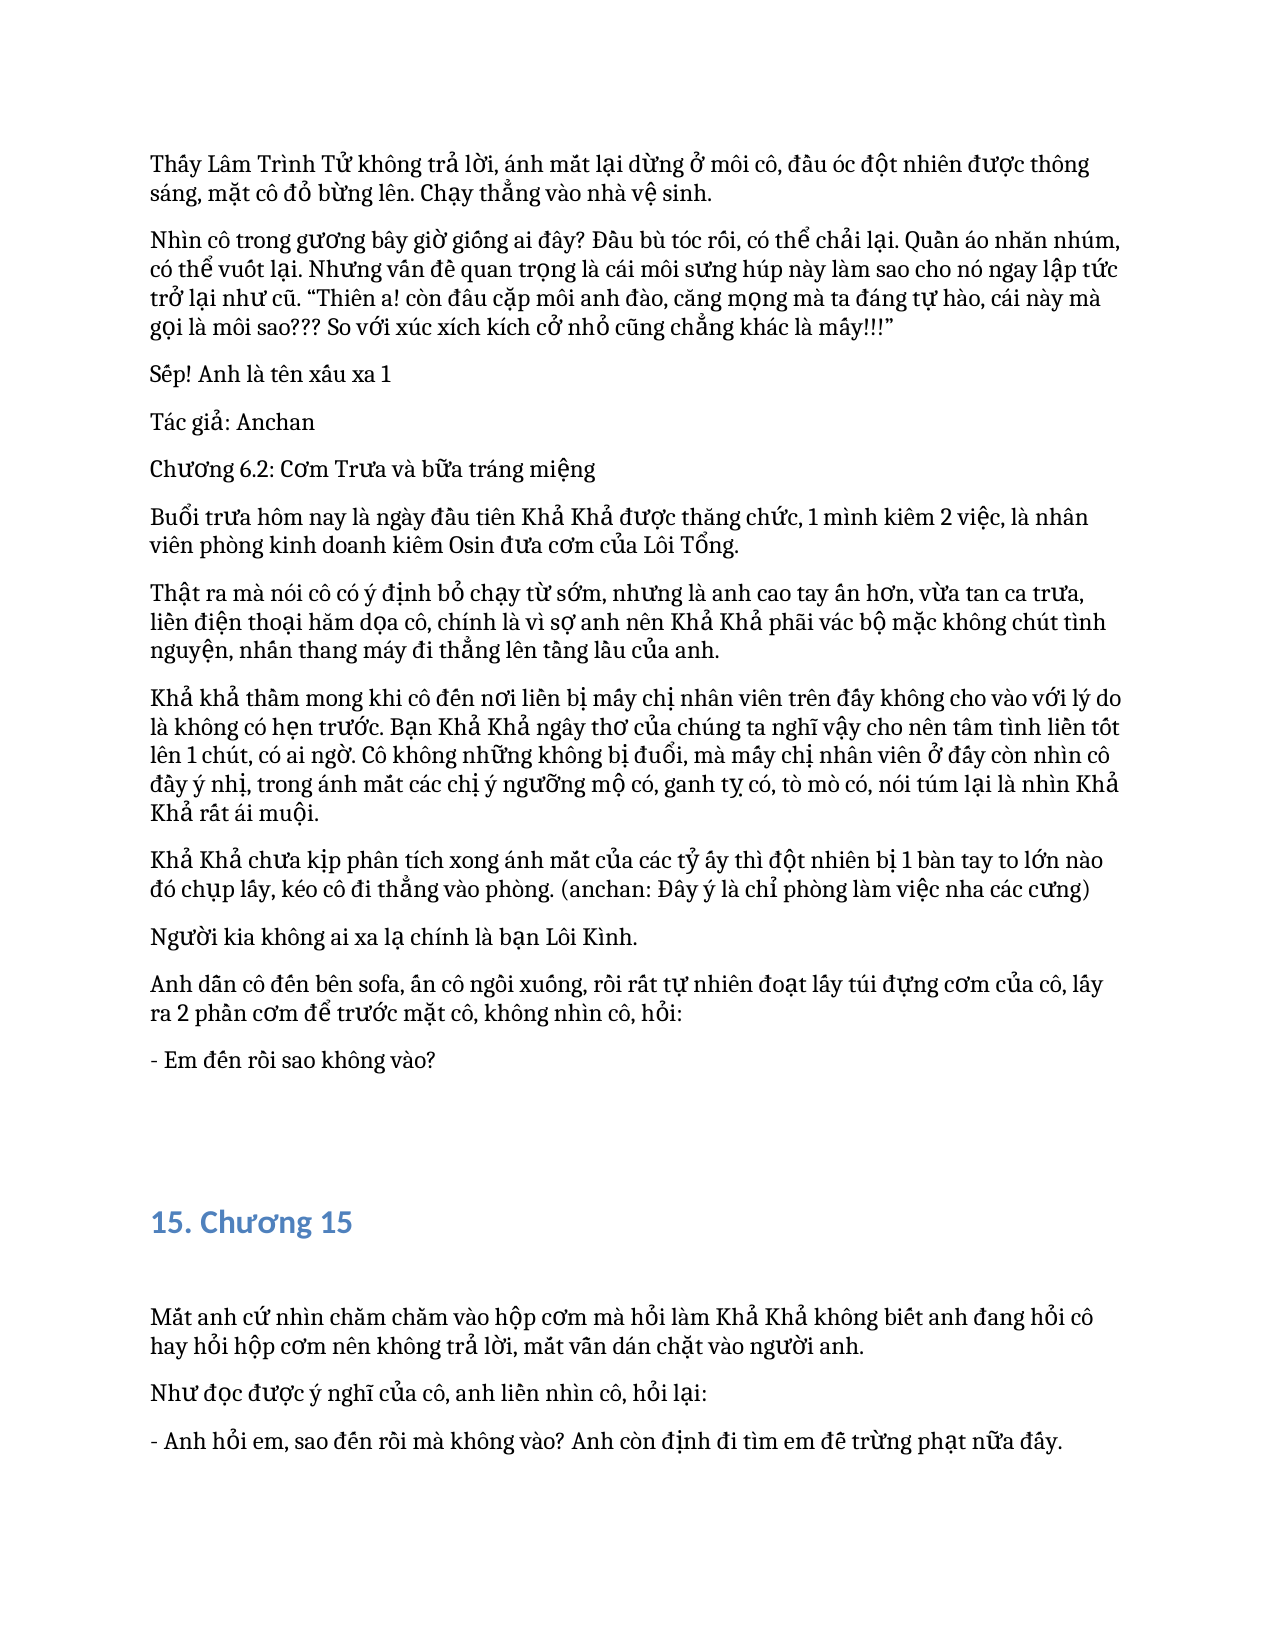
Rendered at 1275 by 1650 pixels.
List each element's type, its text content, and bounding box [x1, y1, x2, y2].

text Nhìn cô trong gương bây giờ giống ai đây? Đầu bù tóc rối, có thể chải lại. Quần áo nhăn nhúm, có thể vuốt lại. Nhưng vấn đề quan trọng là cái môi sưng húp này làm sao cho nó ngay lập tức trở lại như cũ. “Thiên a! còn đâu cặp môi anh đào, căng mọng mà ta đáng tự hào, cái này mà gọi là môi sao??? So với xúc xích kích cở nhỏ cũng chẳng khác là mấy!!!” [150, 226, 1125, 341]
text Như đọc được ý nghĩ của cô, anh liền nhìn cô, hỏi lại: [150, 1379, 1125, 1408]
text Khả Khả chưa kịp phân tích xong ánh mắt của các tỷ ấy thì đột nhiên bị 1 bàn tay to lớn nào đó chụp lấy, kéo cô đi thẳng vào phòng. (anchan: Đây ý là chỉ phòng làm việc nha các cưng) [150, 846, 1125, 904]
text Buổi trưa hôm nay là ngày đầu tiên Khả Khả được thăng chức, 1 mình kiêm 2 việc, là nhân viên phòng kinh doanh kiêm Osin đưa cơm của Lôi Tổng. [150, 502, 1125, 560]
text - Em đến rồi sao không vào? [150, 1046, 1125, 1075]
text Thật ra mà nói cô có ý định bỏ chạy từ sớm, nhưng là anh cao tay ấn hơn, vừa tan ca trưa, liền điện thoại hăm dọa cô, chính là vì sợ anh nên Khả Khả phãi vác bộ mặc không chút tình nguyện, nhấn thang máy đi thẳng lên tầng lầu của anh. [150, 579, 1125, 665]
text Mắt anh cứ nhìn chằm chằm vào hộp cơm mà hỏi làm Khả Khả không biết anh đang hỏi cô hay hỏi hộp cơm nên không trả lời, mắt vẫn dán chặt vào người anh. [150, 1245, 1125, 1360]
text Tác giả: Anchan [150, 407, 1125, 436]
subtitle 15. Chương 15 [150, 1201, 1125, 1242]
text - Anh hỏi em, sao đến rồi mà không vào? Anh còn định đi tìm em đễ trừng phạt nữa đấy. [150, 1427, 1125, 1455]
text Anh dẫn cô đến bên sofa, ấn cô ngồi xuống, rồi rất tự nhiên đoạt lấy túi đựng cơm của cô, lấy ra 2 phần cơm để trước mặt cô, không nhìn cô, hỏi: [150, 970, 1125, 1027]
text Người kia không ai xa lạ chính là bạn Lôi Kình. [150, 922, 1125, 951]
text Chương 6.2: Cơm Trưa và bữa tráng miệng [150, 455, 1125, 484]
text Khả khả thầm mong khi cô đến nơi liền bị mấy chị nhân viên trên đấy không cho vào với lý do là không có hẹn trước. Bạn Khả Khả ngây thơ của chúng ta nghĩ vậy cho nên tâm tình liền tốt lên 1 chút, có ai ngờ. Cô không những không bị đuổi, mà mấy chị nhân viên ở đấy còn nhìn cô đầy ý nhị, trong ánh mắt các chị ý ngưỡng mộ có, ganh tỵ có, tò mò có, nói túm lại là nhìn Khả Khả rất ái muội. [150, 684, 1125, 827]
text Sếp! Anh là tên xấu xa 1 [150, 360, 1125, 389]
text Thấy Lâm Trình Tử không trả lời, ánh mắt lại dừng ở môi cô, đầu óc đột nhiên được thông sáng, mặt cô đỏ bừng lên. Chạy thẳng vào nhà vệ sinh. [150, 150, 1125, 207]
